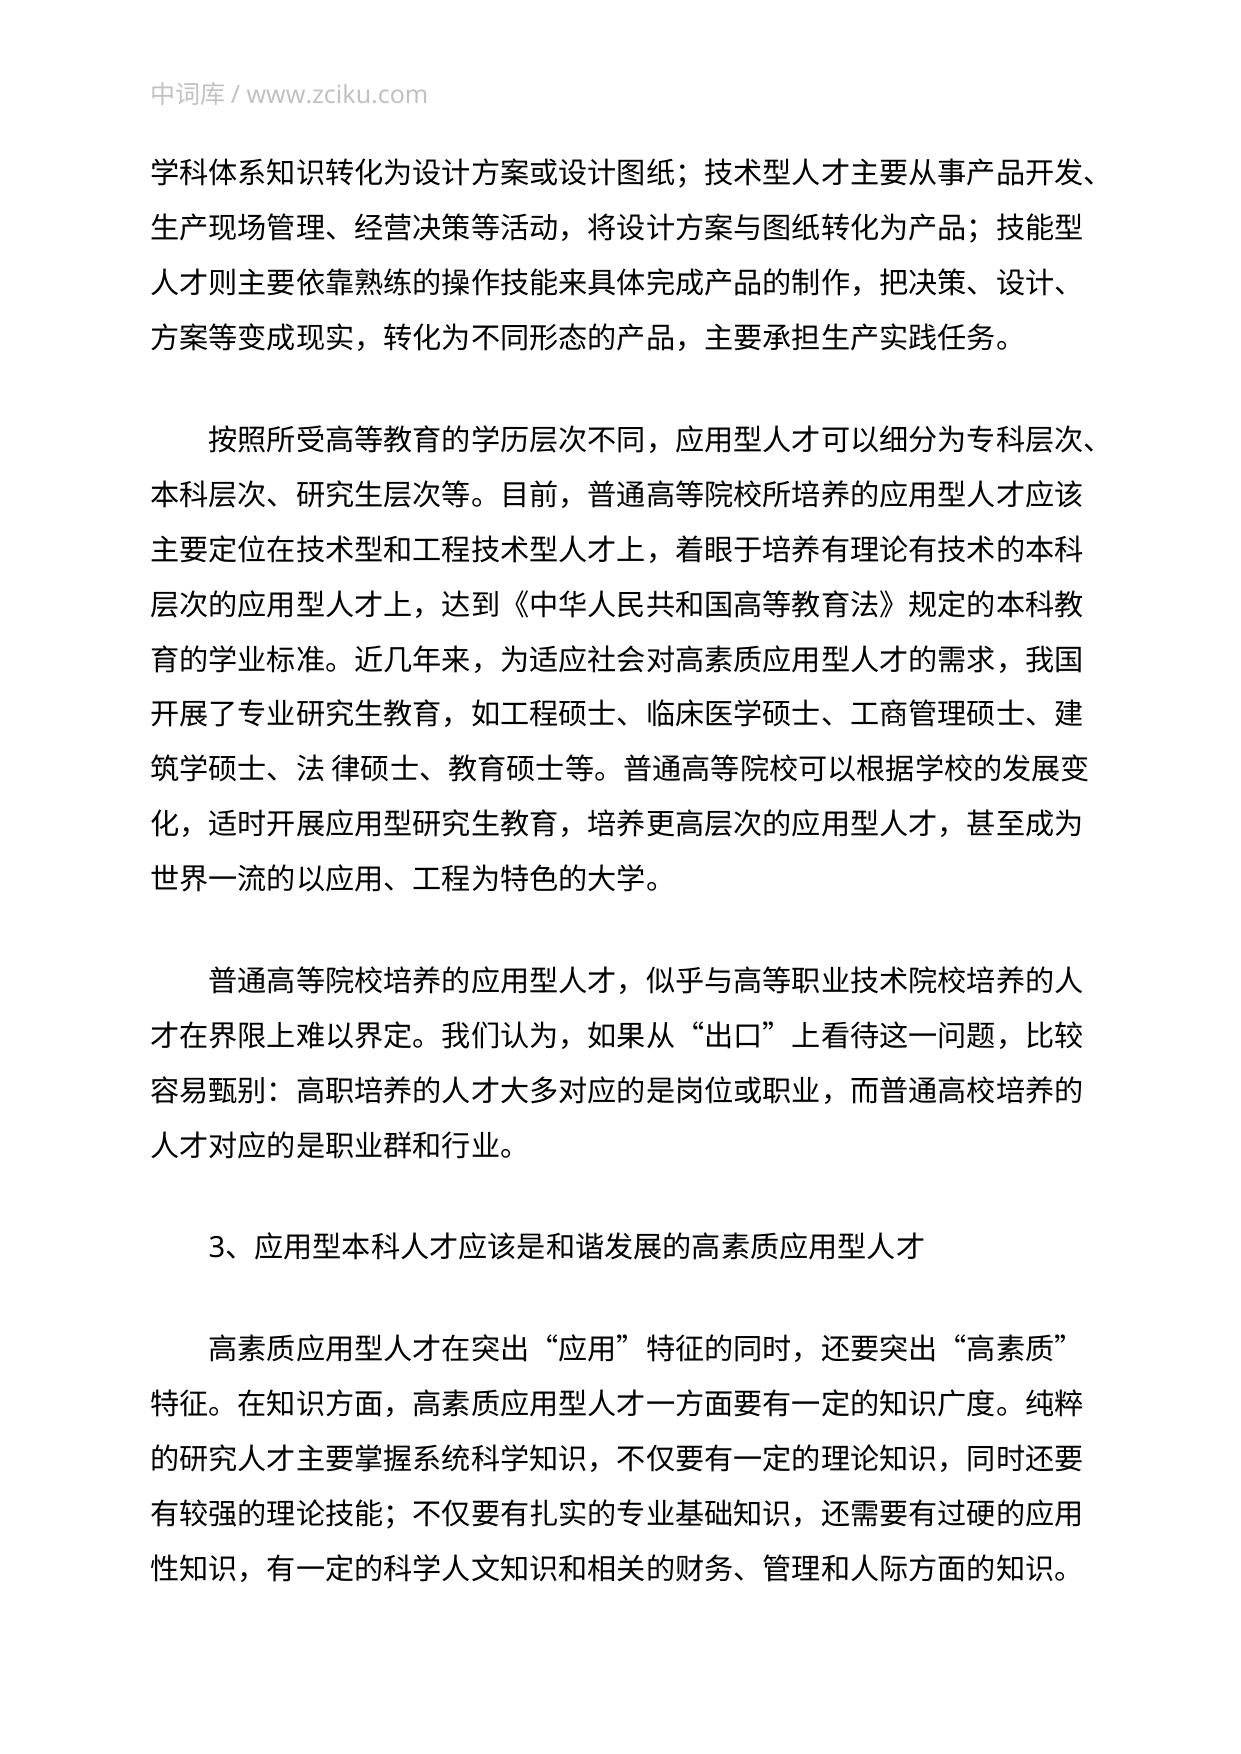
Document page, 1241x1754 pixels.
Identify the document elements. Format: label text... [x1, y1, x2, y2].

text 3、应用型本科人才应该是和谐发展的高素质应用型人才 [150, 1224, 1090, 1266]
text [150, 150, 1090, 357]
text 按照所受高等教育的学历层次不同，应用型人才可以细分为专科层次、本科层次、研究生层次等。目前，普通高等院校所培养的应用型人才应该主要定位在技术型和工程技术型人才上，着眼于培养有理论有技术的本科层次的应用型人才上，达到《中华人民共和国高等教育法》规定的本科教育的学业标准。近几年来，为适应社会对高素质应用型人才的需求，我国开展了专业研究生教育，如工程硕士、临床医学硕士、工商管理硕士、建筑学硕士、法 律硕士、教育硕士等。普通高等院校可以根据学校的发展变化，适时开展应用型研究生教育，培养更高层次的应用型人才，甚至成为世界一流的以应用、工程为特色的大学。 [150, 416, 1090, 898]
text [150, 1326, 1090, 1588]
text 普通高等院校培养的应用型人才，似乎与高等职业技术院校培养的人才在界限上难以界定。我们认为，如果从“出口”上看待这一问题，比较容易甄别：高职培养的人才大多对应的是岗位或职业，而普通高校培养的人才对应的是职业群和行业。 [150, 957, 1090, 1164]
